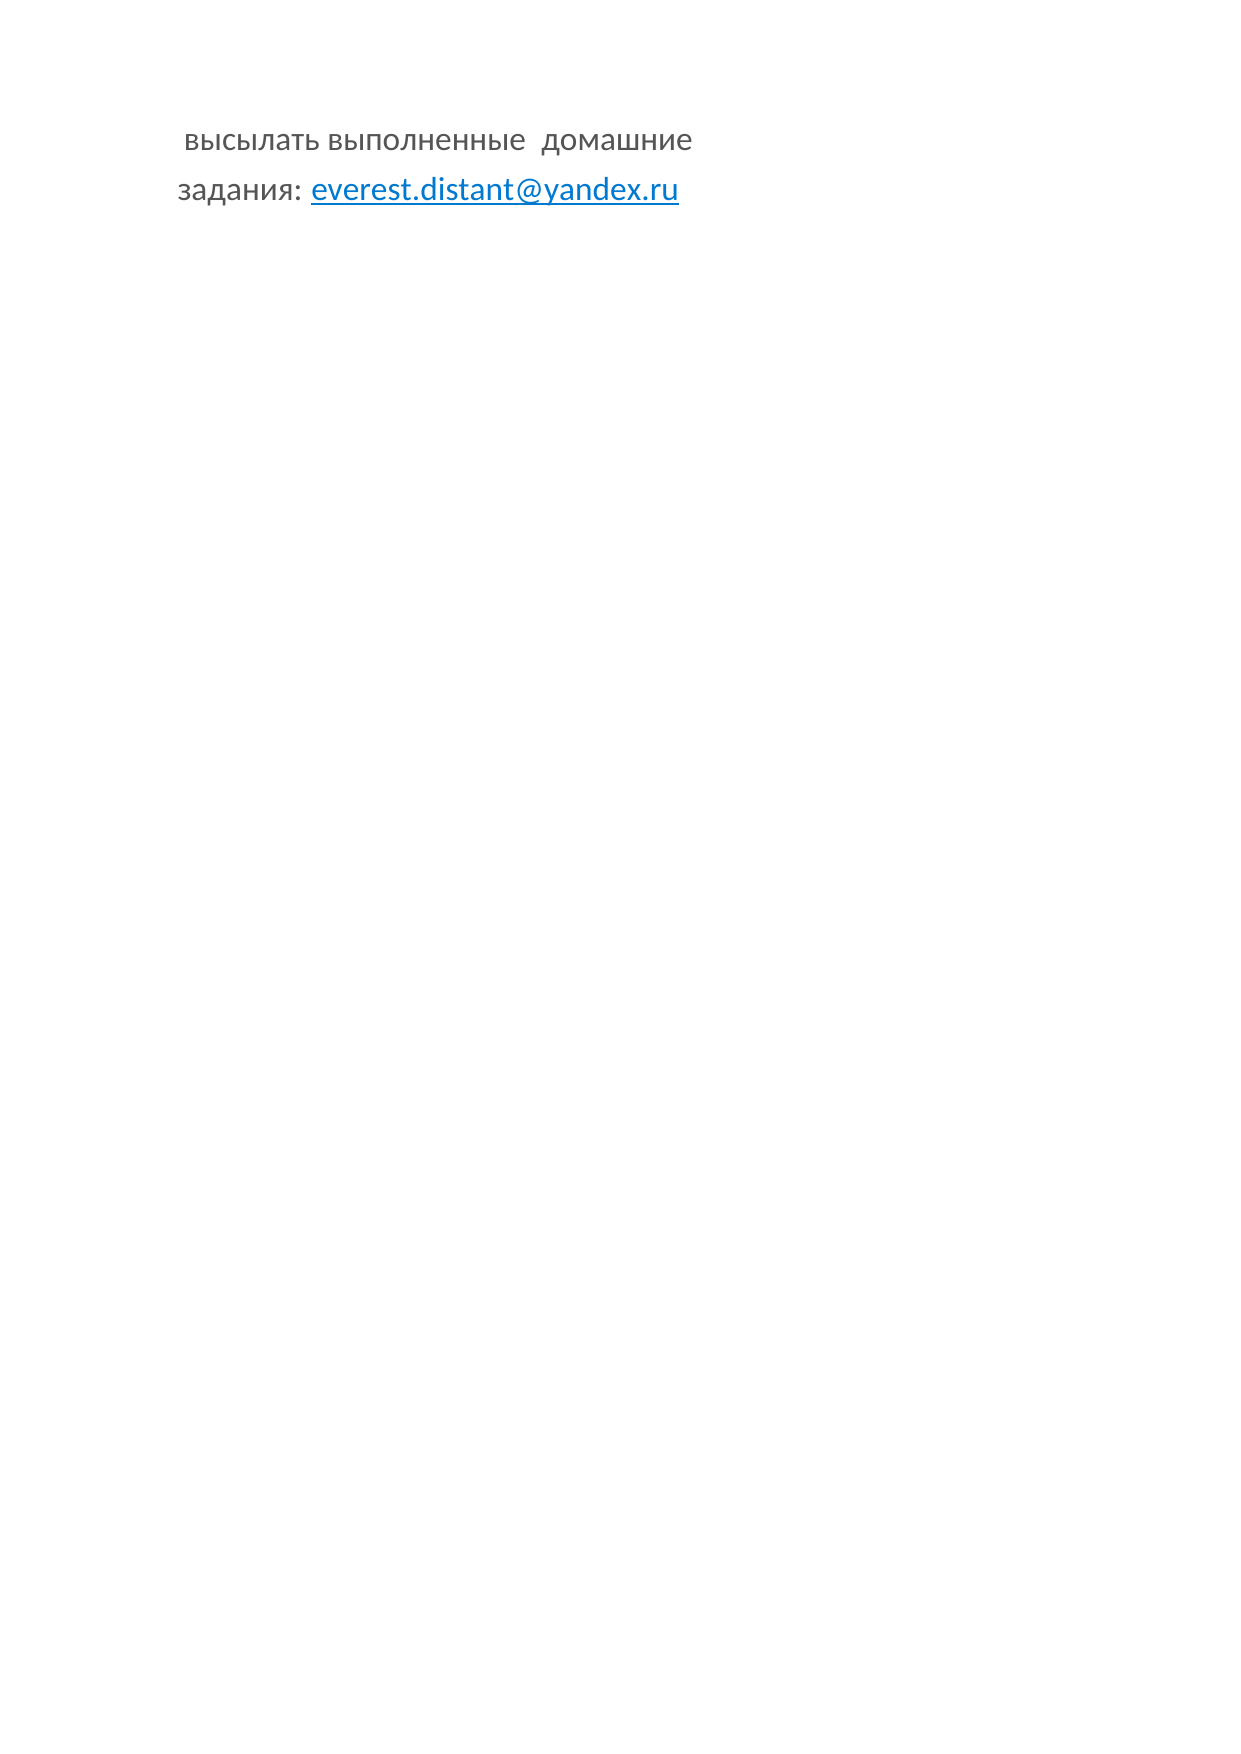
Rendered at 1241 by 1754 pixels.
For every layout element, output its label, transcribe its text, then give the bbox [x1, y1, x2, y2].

text высылать выполненные домашние задания: everest.distant@yandex.ru [177, 118, 1152, 210]
